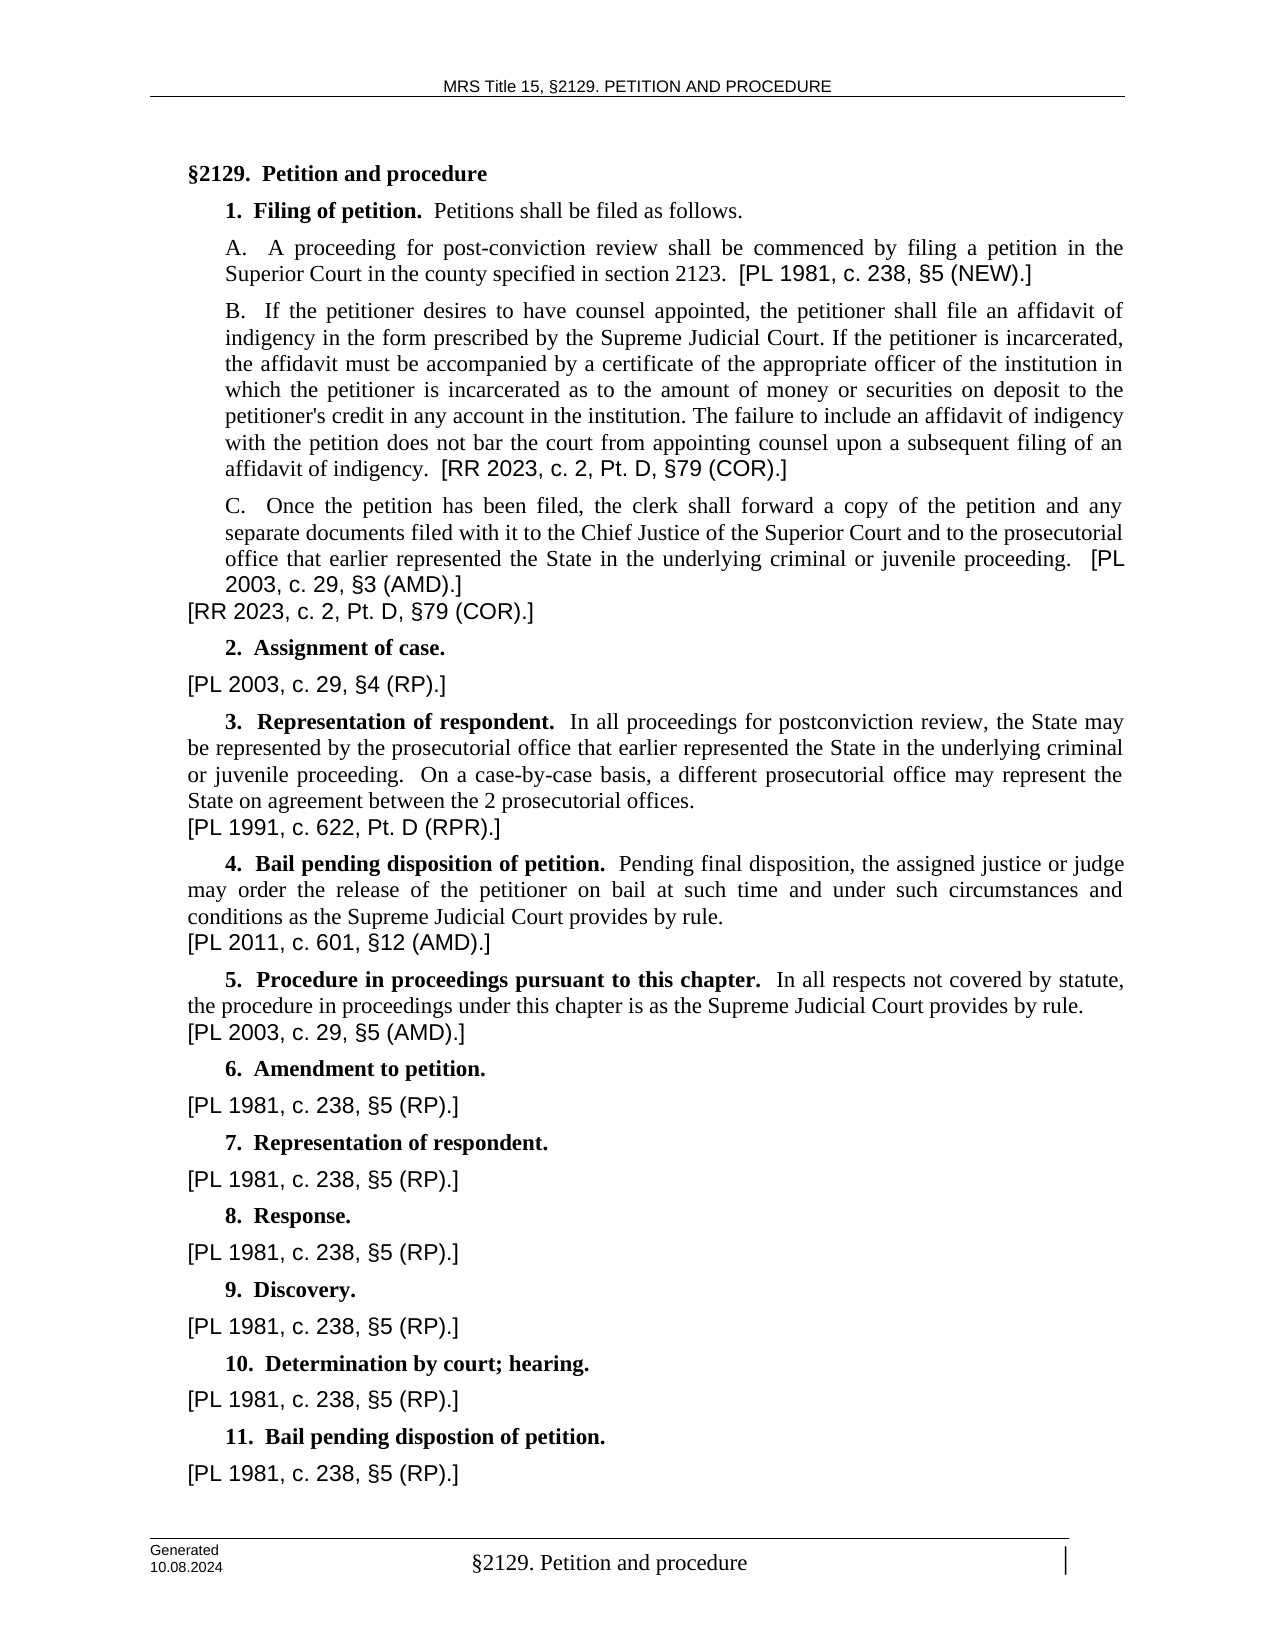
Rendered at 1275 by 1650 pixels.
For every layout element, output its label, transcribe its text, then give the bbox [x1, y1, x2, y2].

text [RR 2023, c. 2, Pt. D, §79 (COR).] [187, 598, 1125, 624]
text 9. Discovery. [187, 1276, 1125, 1302]
text 4. Bail pending disposition of petition. Pending final disposition, the assigned justice or judge may order the release of the petitioner on bail at such time and under such circumstances and conditions as the Supreme Judicial Court provides by rule. [187, 850, 1125, 929]
text 10. Determination by court; hearing. [187, 1350, 1125, 1376]
text [PL 1981, c. 238, §5 (RP).] [187, 1386, 1125, 1413]
text §2129. Petition and procedure [187, 160, 1125, 187]
text [PL 1981, c. 238, §5 (RP).] [187, 1092, 1125, 1119]
text 1. Filing of petition. Petitions shall be filed as follows. [187, 197, 1125, 223]
text A. A proceeding for post-conviction review shall be commenced by filing a petition in the Superior Court in the county specified in section 2123. [PL 1981, c. 238, §5 (NEW).] [225, 234, 1125, 287]
text [PL 2003, c. 29, §4 (RP).] [187, 671, 1125, 698]
text C. Once the petition has been filed, the clerk shall forward a copy of the petition and any separate documents filed with it to the Chief Justice of the Superior Court and to the prosecutorial office that earlier represented the State in the underlying criminal or juvenile proceeding. [PL 2003, c. 29, §3 (AMD).] [225, 492, 1125, 598]
text [PL 1991, c. 622, Pt. D (RPR).] [187, 813, 1125, 840]
text B. If the petitioner desires to have counsel appointed, the petitioner shall file an affidavit of indigency in the form prescribed by the Supreme Judicial Court. If the petitioner is incarcerated, the affidavit must be accompanied by a certificate of the appropriate officer of the institution in which the petitioner is incarcerated as to the amount of money or securities on deposit to the petitioner's credit in any account in the institution. The failure to include an affidavit of indigency with the petition does not bar the court from appointing counsel upon a subsequent filing of an affidavit of indigency. [RR 2023, c. 2, Pt. D, §79 (COR).] [225, 297, 1125, 482]
text 11. Bail pending dispostion of petition. [187, 1423, 1125, 1449]
text [PL 1981, c. 238, §5 (RP).] [187, 1460, 1125, 1486]
text 8. Response. [187, 1203, 1125, 1229]
text 5. Procedure in proceedings pursuant to this chapter. In all respects not covered by statute, the procedure in proceedings under this chapter is as the Supreme Judicial Court provides by rule. [187, 966, 1125, 1019]
text 2. Assignment of case. [187, 634, 1125, 661]
text 6. Amendment to petition. [187, 1056, 1125, 1082]
text [PL 2011, c. 601, §12 (AMD).] [187, 929, 1125, 956]
text [PL 2003, c. 29, §5 (AMD).] [187, 1019, 1125, 1045]
text 3. Representation of respondent. In all proceedings for postconviction review, the State may be represented by the prosecutorial office that earlier represented the State in the underlying criminal or juvenile proceeding. On a case-by-case basis, a different prosecutorial office may represent the State on agreement between the 2 prosecutorial offices. [187, 708, 1125, 813]
text [PL 1981, c. 238, §5 (RP).] [187, 1166, 1125, 1192]
text [PL 1981, c. 238, §5 (RP).] [187, 1239, 1125, 1266]
text 7. Representation of respondent. [187, 1129, 1125, 1155]
text [PL 1981, c. 238, §5 (RP).] [187, 1313, 1125, 1339]
